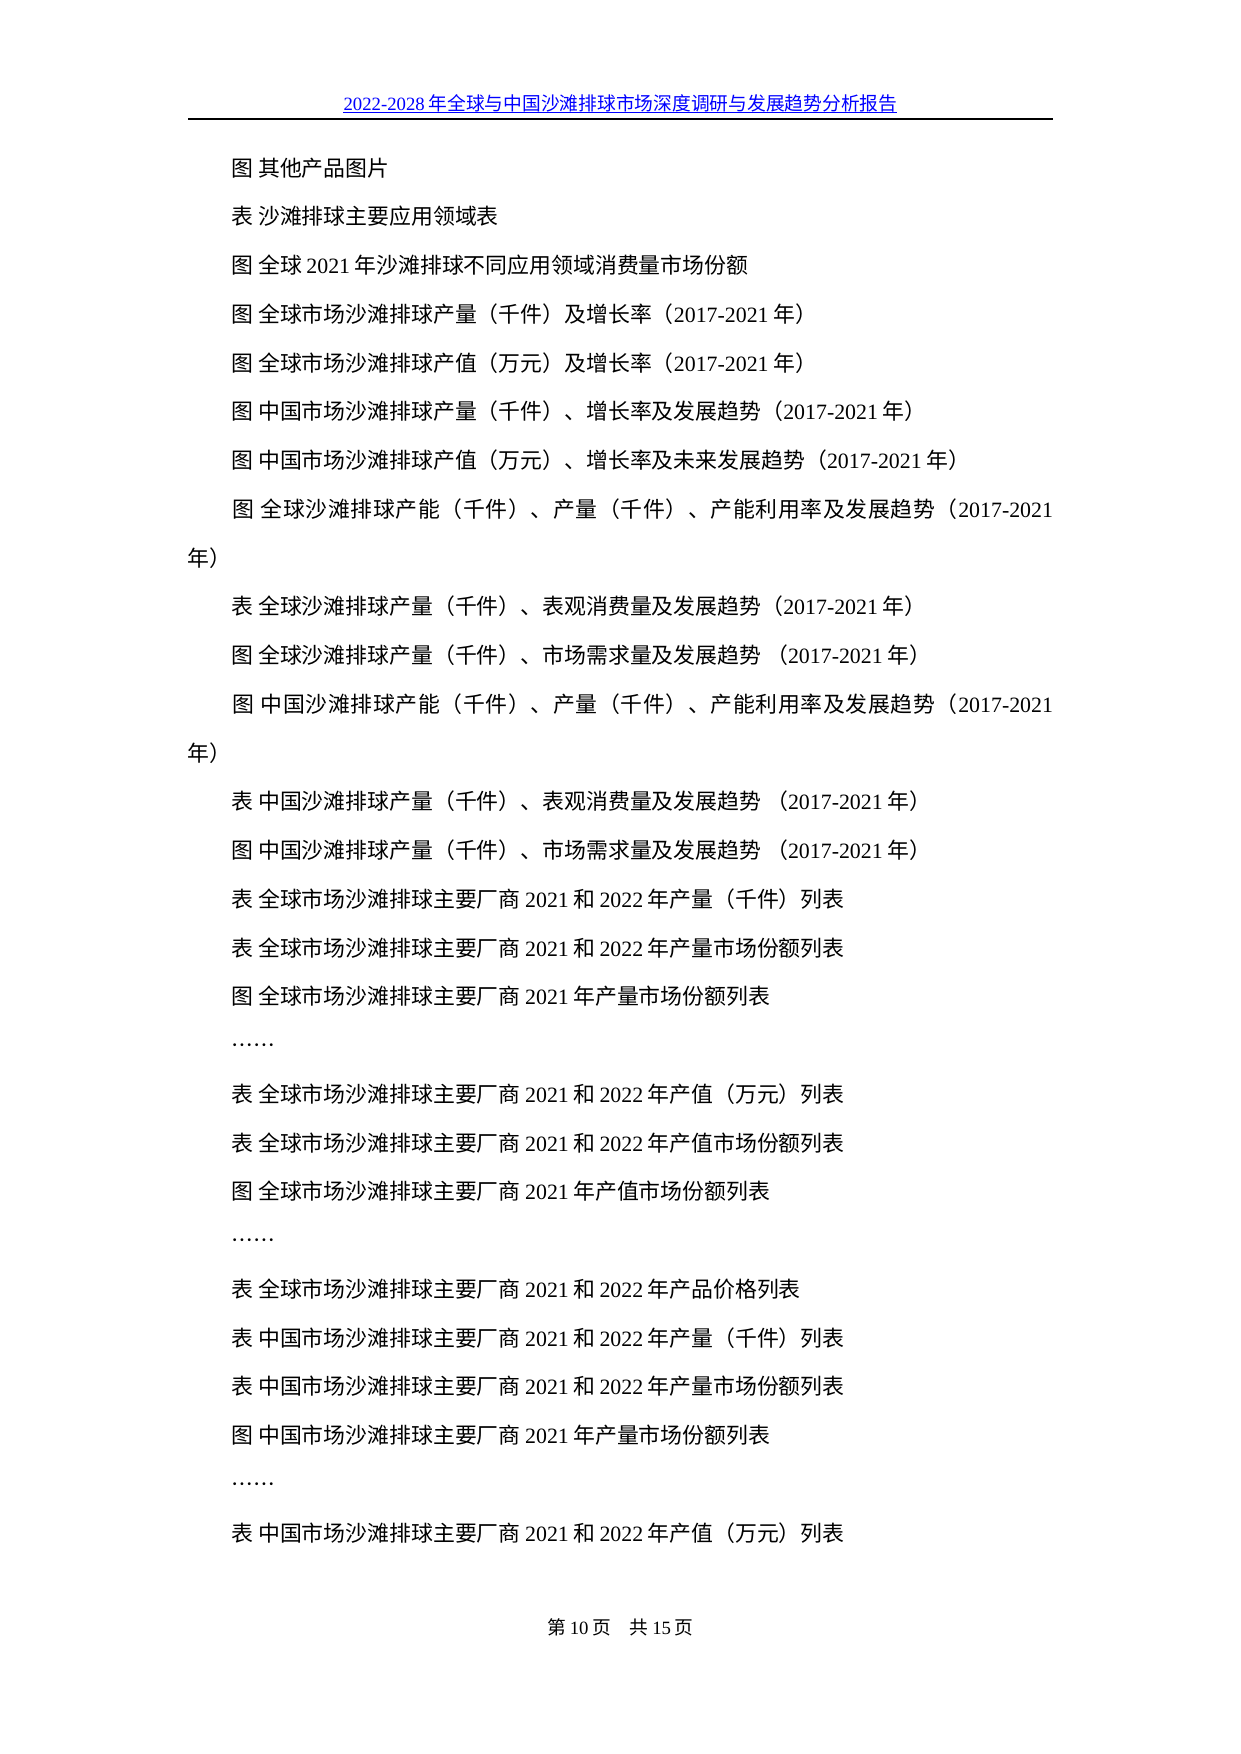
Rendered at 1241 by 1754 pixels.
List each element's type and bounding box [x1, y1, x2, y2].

text [187, 150, 1053, 1548]
